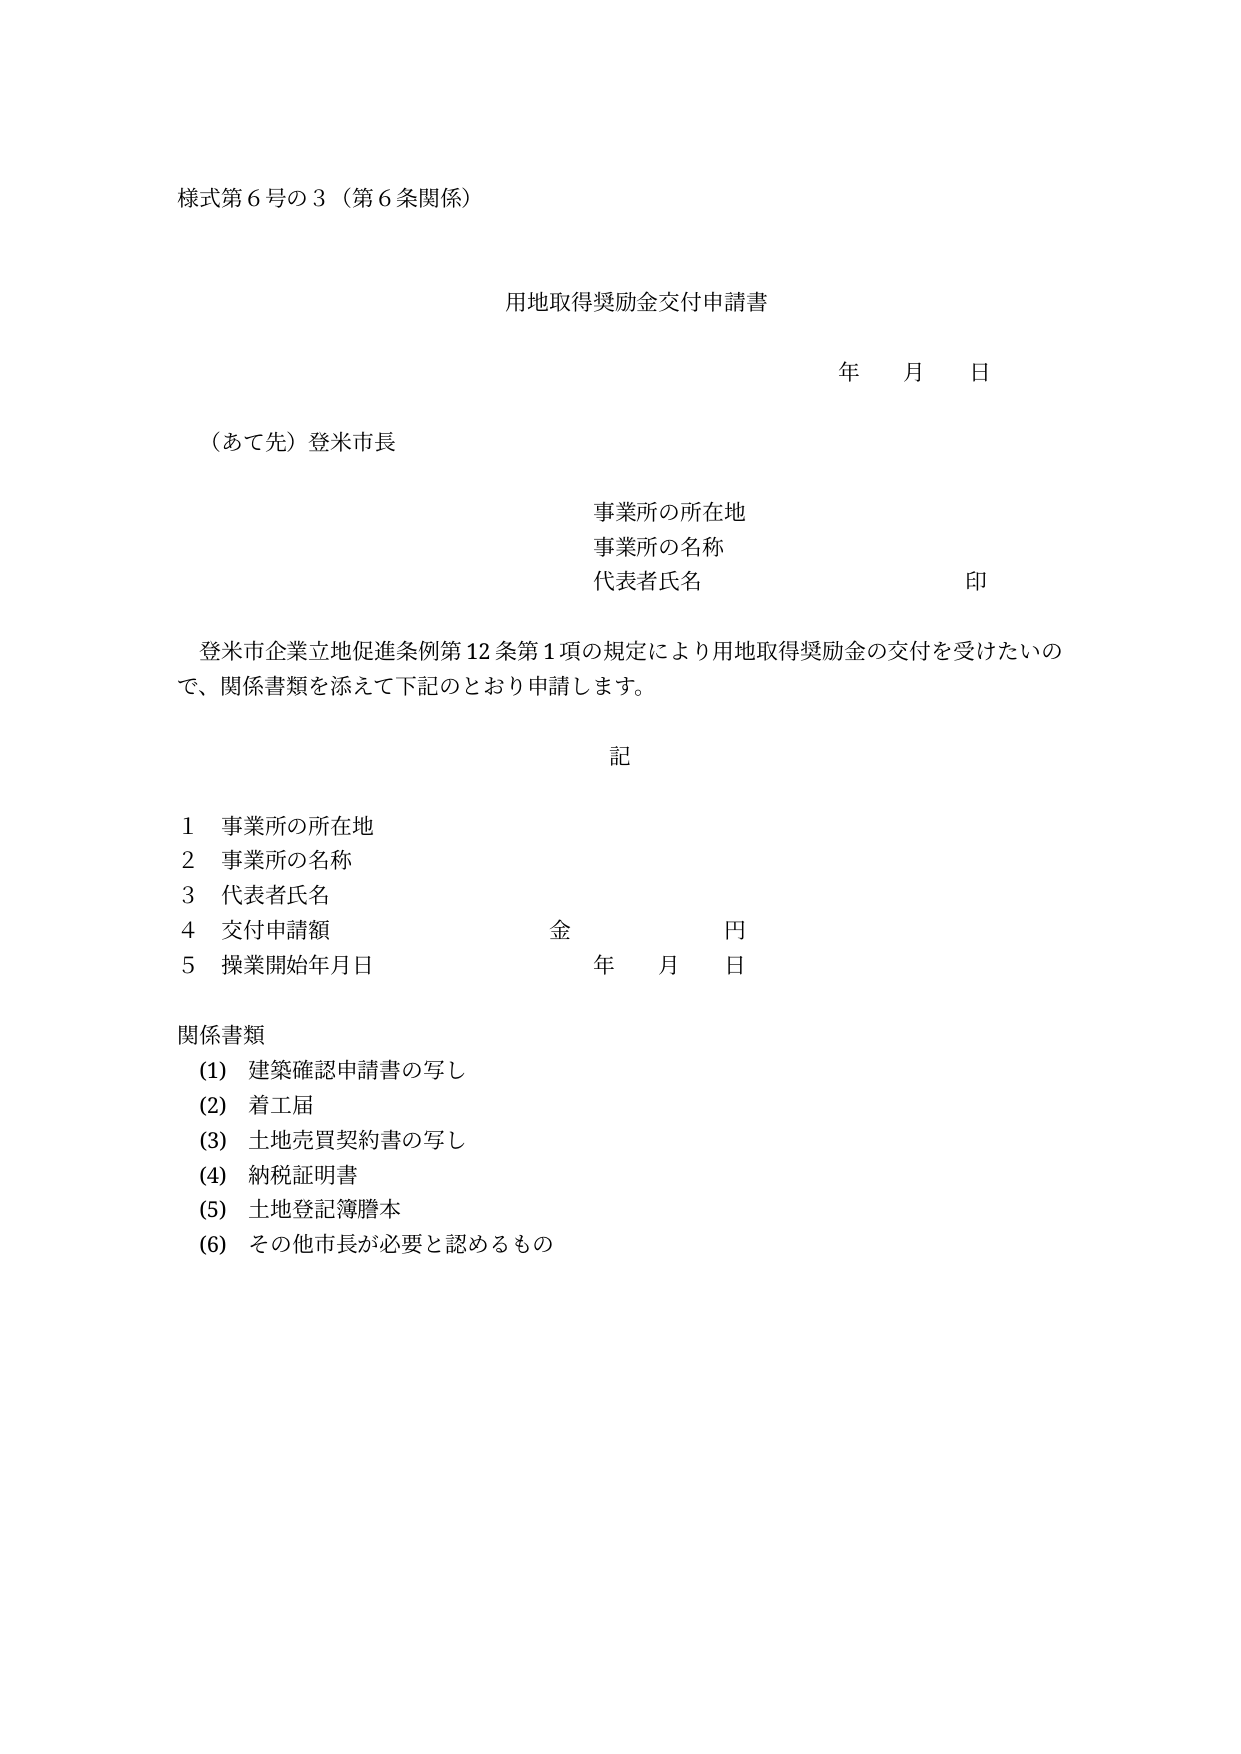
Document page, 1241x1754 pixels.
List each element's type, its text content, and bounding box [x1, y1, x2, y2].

text ３ 代表者氏名 [177, 877, 1063, 912]
text 事業所の名称 [177, 528, 1063, 563]
text ２ 事業所の名称 [177, 842, 1063, 877]
text 事業所の所在地 [177, 493, 1063, 528]
text 年 月 日 [177, 353, 1063, 388]
text 用地取得奨励金交付申請書 [177, 284, 1063, 319]
text (6) その他市長が必要と認めるもの [177, 1226, 1063, 1261]
text (5) 土地登記簿謄本 [177, 1191, 1063, 1226]
text (4) 納税証明書 [177, 1156, 1063, 1191]
text ５ 操業開始年月日 年 月 日 [177, 947, 1063, 982]
text ４ 交付申請額 金 円 [177, 912, 1063, 947]
text 関係書類 [177, 1017, 1063, 1051]
text 記 [177, 737, 1063, 772]
text 代表者氏名 印 [177, 563, 1063, 598]
text 様式第６号の３（第６条関係） [177, 179, 1063, 214]
text (1) 建築確認申請書の写し [177, 1051, 1063, 1086]
text 登米市企業立地促進条例第12条第1項の規定により用地取得奨励金の交付を受けたいので、関係書類を添えて下記のとおり申請します。 [177, 633, 1063, 702]
text (3) 土地売買契約書の写し [177, 1121, 1063, 1156]
text （あて先）登米市長 [177, 423, 1063, 458]
text (2) 着工届 [177, 1086, 1063, 1121]
text １ 事業所の所在地 [177, 807, 1063, 842]
